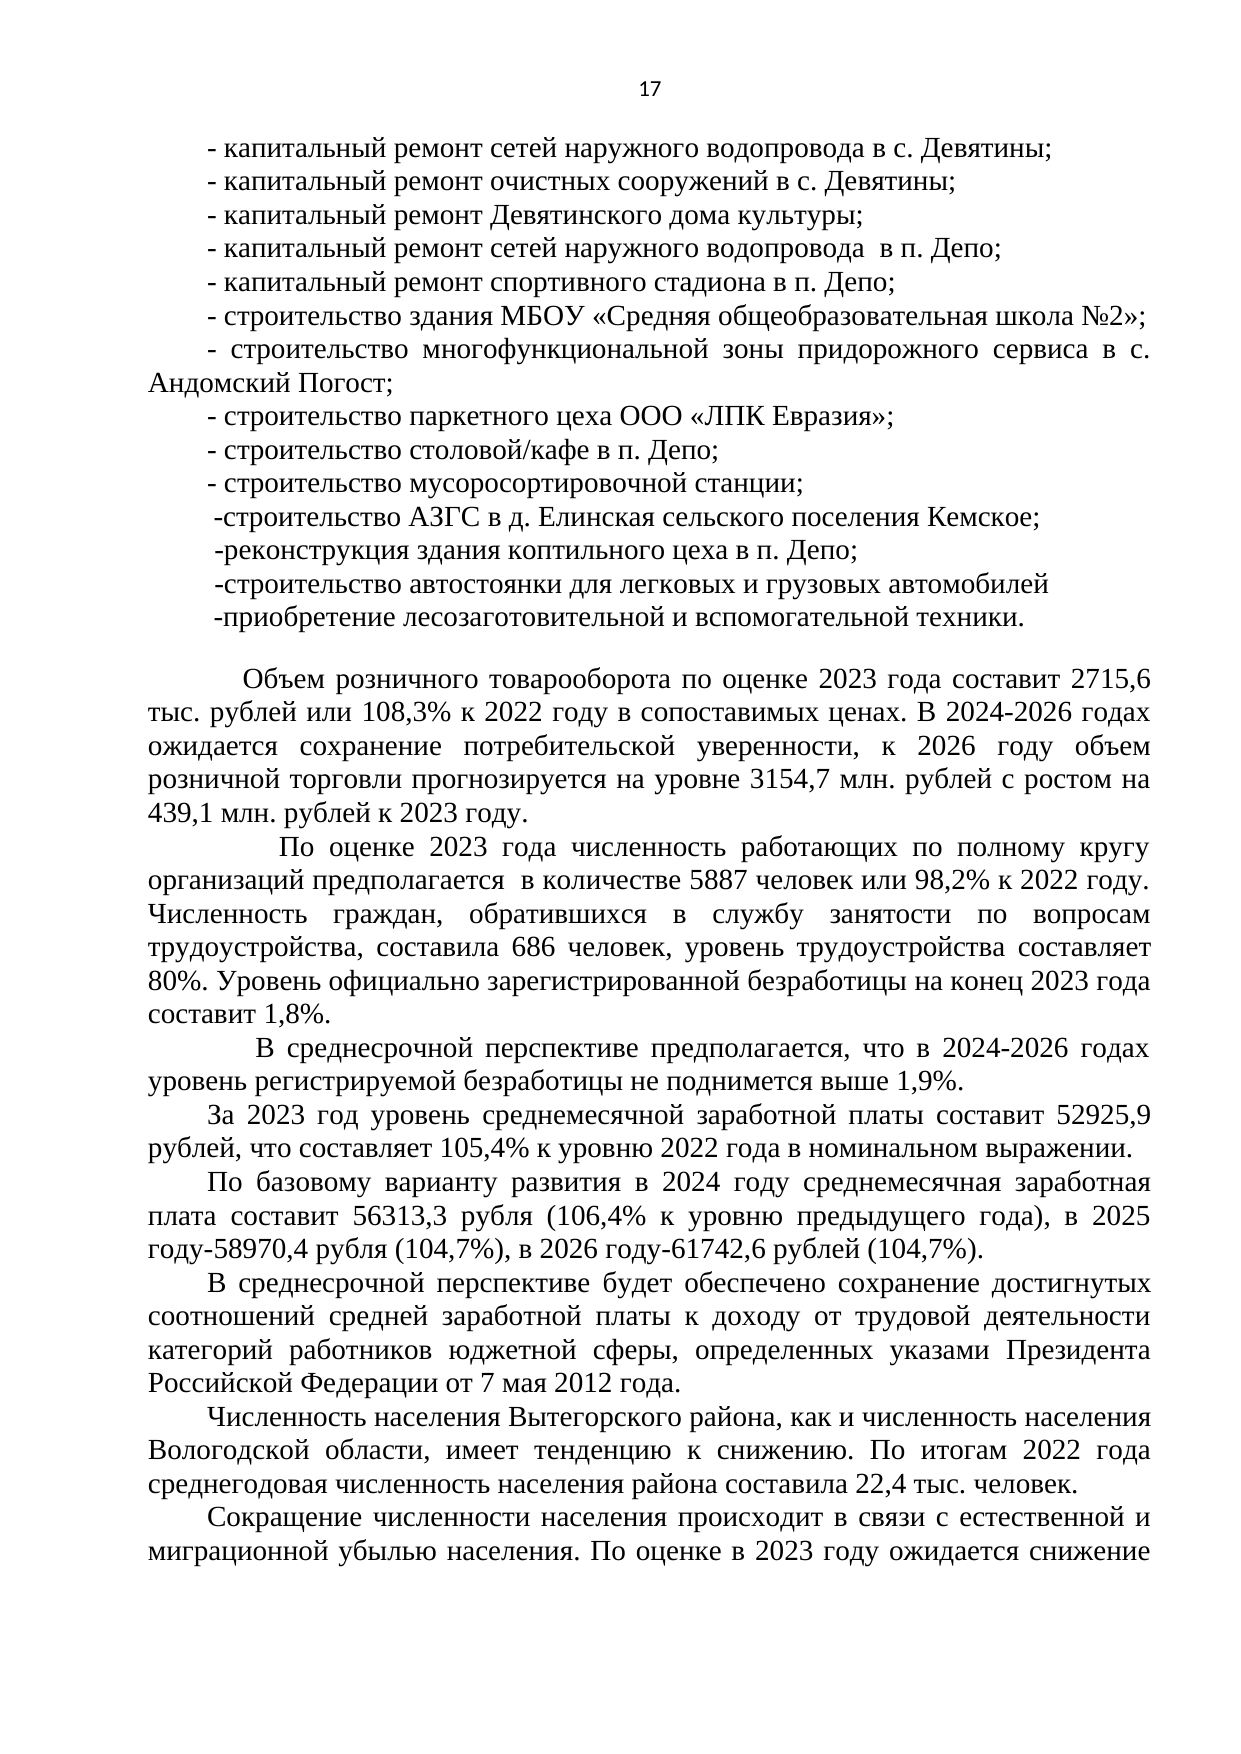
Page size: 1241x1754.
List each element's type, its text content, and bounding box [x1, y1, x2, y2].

text - строительство паркетного цеха ООО «ЛПК Евразия»; [148, 398, 1152, 432]
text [148, 1499, 1152, 1567]
text - строительство мусоросортировочной станции; [148, 465, 1152, 499]
text - строительство здания МБОУ «Средняя общеобразовательная школа №2»; [148, 298, 1152, 331]
text - капитальный ремонт спортивного стадиона в п. Депо; [148, 264, 1152, 298]
text -реконструкция здания коптильного цеха в п. Депо; [148, 532, 1152, 566]
text За 2023 год уровень среднемесячной заработной платы составит 52925,9 рублей, что составляет 105,4% к уровню 2022 года в номинальном выражении. [148, 1097, 1152, 1164]
text В среднесрочной перспективе предполагается, что в 2024-2026 годах уровень регистрируемой безработицы не поднимется выше 1,9%. [148, 1030, 1152, 1097]
text -строительство АЗГС в д. Елинская сельского поселения Кемское; [148, 499, 1152, 532]
text В среднесрочной перспективе будет обеспечено сохранение достигнутых соотношений средней заработной платы к доходу от трудовой деятельности категорий работников юджетной сферы, определенных указами Президента Российской Федерации от 7 мая 2012 года. [148, 1265, 1152, 1399]
text Объем розничного товарооборота по оценке 2023 года составит 2715,6 тыс. рублей или 108,3% к 2022 году в сопоставимых ценах. В 2024-2026 годах ожидается сохранение потребительской уверенности, к 2026 году объем розничной торговли прогнозируется на уровне 3154,7 млн. рублей с ростом на 439,1 млн. рублей к 2023 году. [148, 661, 1152, 829]
text - капитальный ремонт сетей наружного водопровода в п. Депо; [148, 231, 1152, 264]
text - строительство столовой/кафе в п. Депо; [148, 432, 1152, 465]
text Численность населения Вытегорского района, как и численность населения Вологодской области, имеет тенденцию к снижению. По итогам 2022 года среднегодовая численность населения района составила 22,4 тыс. человек. [148, 1399, 1152, 1499]
text - капитальный ремонт очистных сооружений в с. Девятины; [148, 163, 1152, 197]
text - капитальный ремонт Девятинского дома культуры; [148, 197, 1152, 231]
text -приобретение лесозаготовительной и вспомогательной техники. [148, 599, 1152, 633]
text -строительство автостоянки для легковых и грузовых автомобилей [148, 566, 1152, 599]
text По оценке 2023 года численность работающих по полному кругу организаций предполагается в количестве 5887 человек или 98,2% к 2022 году. Численность граждан, обратившихся в службу занятости по вопросам трудоустройства, составила 686 человек, уровень трудоустройства составляет 80%. Уровень официально зарегистрированной безработицы на конец 2023 года составит 1,8%. [148, 829, 1152, 1030]
text По базовому варианту развития в 2024 году среднемесячная заработная плата составит 56313,3 рубля (106,4% к уровню предыдущего года), в 2025 году-58970,4 рубля (104,7%), в 2026 году-61742,6 рублей (104,7%). [148, 1164, 1152, 1265]
text - строительство многофункциональной зоны придорожного сервиса в с. Андомский Погост; [148, 331, 1152, 398]
text - капитальный ремонт сетей наружного водопровода в с. Девятины; [148, 130, 1152, 163]
